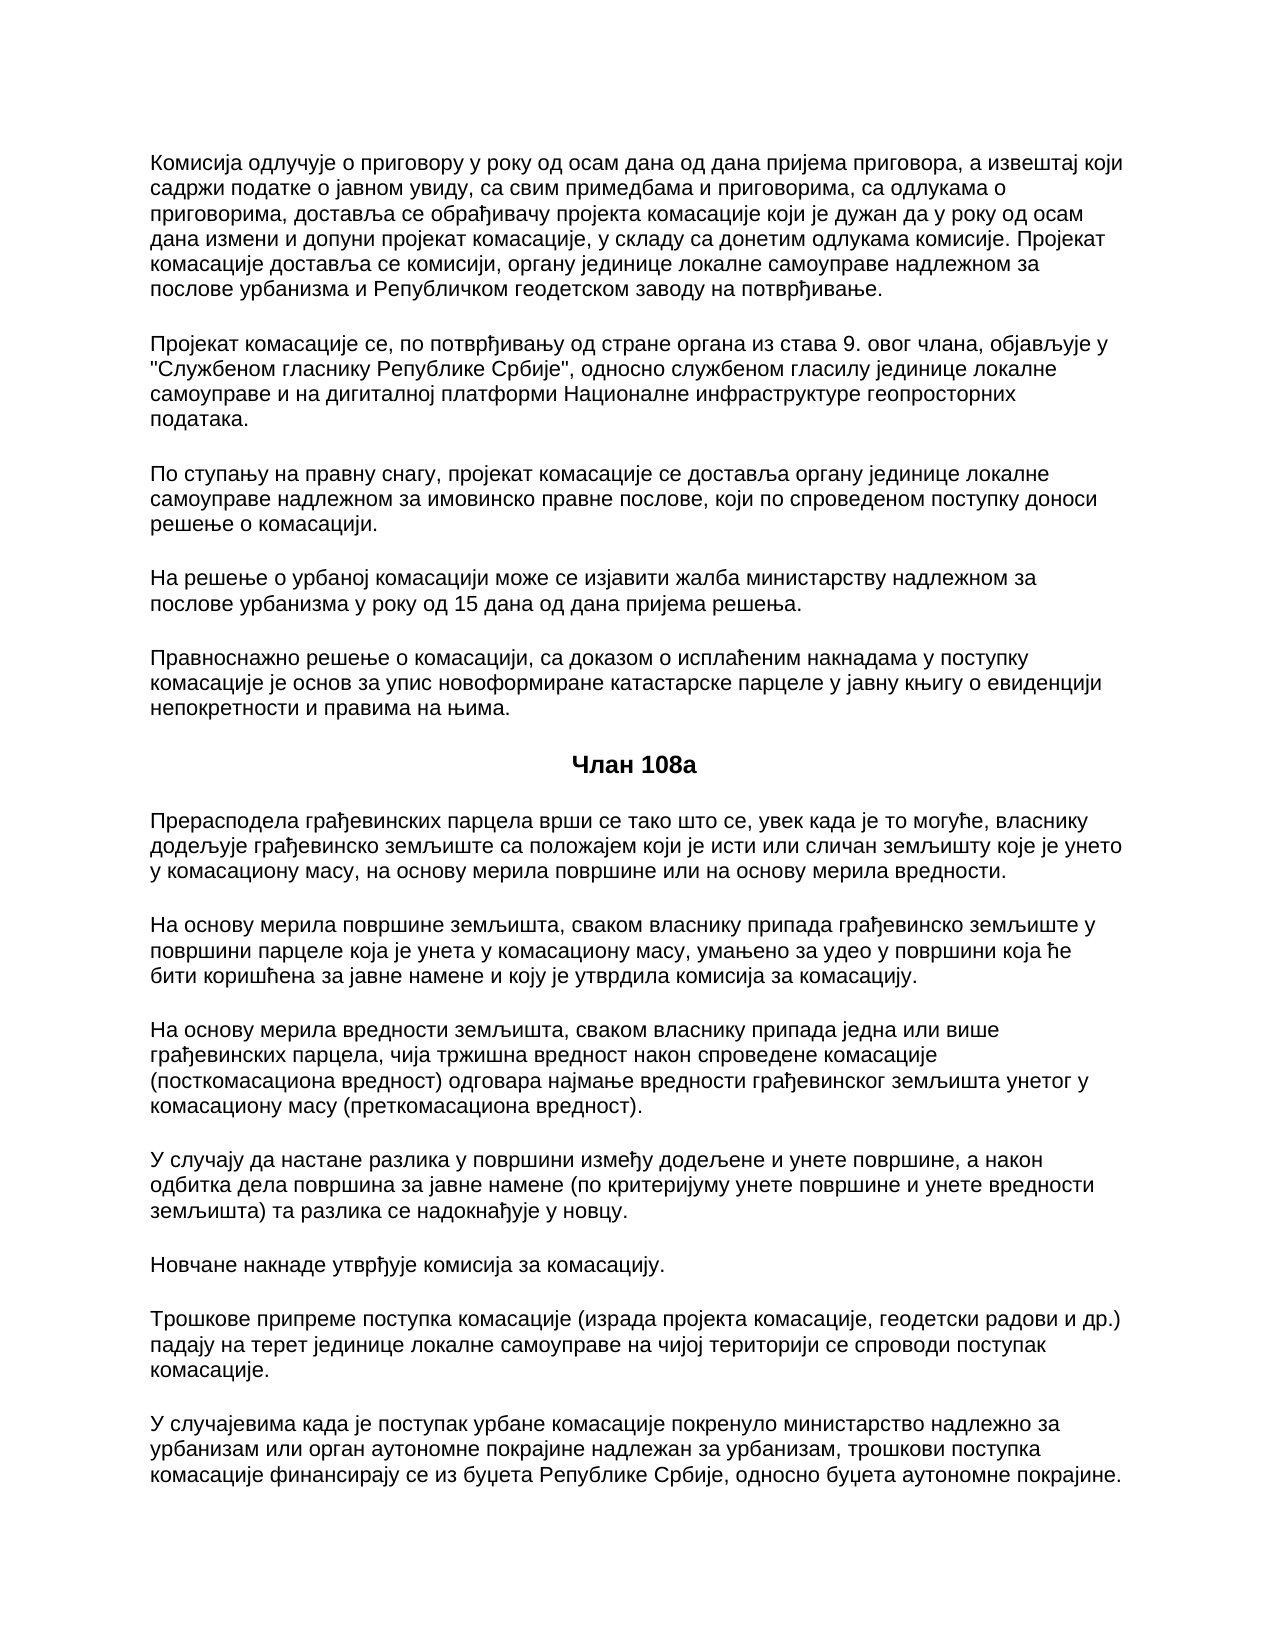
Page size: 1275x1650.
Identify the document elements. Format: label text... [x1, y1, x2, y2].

text Комисија одлучује о приговору у року од осам дана од дана пријема приговора, а извештај који садржи податке о јавном увиду, са свим примедбама и приговорима, са одлукама о приговорима, доставља се обрађивачу пројекта комасације који је дужан да у року од осам дана измени и допуни пројекат комасације, у складу са донетим одлукама комисије. Пројекат комасације доставља се комисији, органу јединице локалне самоуправе надлежном за послове урбанизма и Републичком геодетском заводу на потврђивање. [150, 150, 1125, 301]
text Трошкове припреме поступка комасације (израда пројекта комасације, геодетски радови и др.) падају на терет јединице локалне самоуправе на чијој територији се спроводи поступак комасације. [150, 1306, 1125, 1382]
text Прерасподела грађевинских парцела врши се тако што се, увек када је то могуће, власнику додељује грађевинско земљиште са положајем који је исти или сличан земљишту које је унето у комасациону масу, на основу мерила површине или на основу мерила вредности. [150, 807, 1125, 883]
text Члан 108а [150, 749, 1125, 778]
text Пројекат комасације се, по потврђивању од стране органа из става 9. овог члана, објављује у "Службеном гласнику Републике Србије", односно службеном гласилу јединице локалне самоуправе и на дигиталној платформи Националне инфраструктуре геопросторних података. [150, 330, 1125, 431]
text На основу мерила површине земљишта, сваком власнику припада грађевинско земљиште у површини парцеле која је унета у комасациону масу, умањено за удео у површини која ће бити коришћена за јавне намене и коју је утврдила комисија за комасацију. [150, 912, 1125, 988]
text На основу мерила вредности земљишта, сваком власнику припада једна или више грађевинских парцела, чија тржишна вредност након спроведене комасације (посткомасациона вредност) одговара најмање вредности грађевинског земљишта унетог у комасациону масу (преткомасациона вредност). [150, 1017, 1125, 1118]
text У случају да настане разлика у површини између додељене и унете површине, а након одбитка дела површина за јавне намене (по критеријуму унете површине и унете вредности земљишта) та разлика се надокнађује у новцу. [150, 1147, 1125, 1223]
text На решење о урбаној комасацији може се изјавити жалба министарству надлежном за послове урбанизма у року од 15 дана од дана пријема решења. [150, 565, 1125, 616]
text Новчане накнаде утврђује комисија за комасацију. [150, 1252, 1125, 1277]
text Правноснажно решење о комасацији, са доказом о исплаћеним накнадама у поступку комасације је основ за упис новоформиране катастарске парцеле у јавну књигу о евиденцији непокретности и правима на њима. [150, 645, 1125, 720]
text По ступању на правну снагу, пројекат комасације се доставља органу јединице локалне самоуправе надлежном за имовинско правне послове, који по спроведеном поступку доноси решење о комасацији. [150, 460, 1125, 536]
text У случајевима када је поступак урбане комасације покренуло министарство надлежно за урбанизам или орган аутономне покрајине надлежан за урбанизам, трошкови поступка комасације финансирају се из буџета Републике Србије, односно буџета аутономне покрајине. [150, 1411, 1125, 1487]
